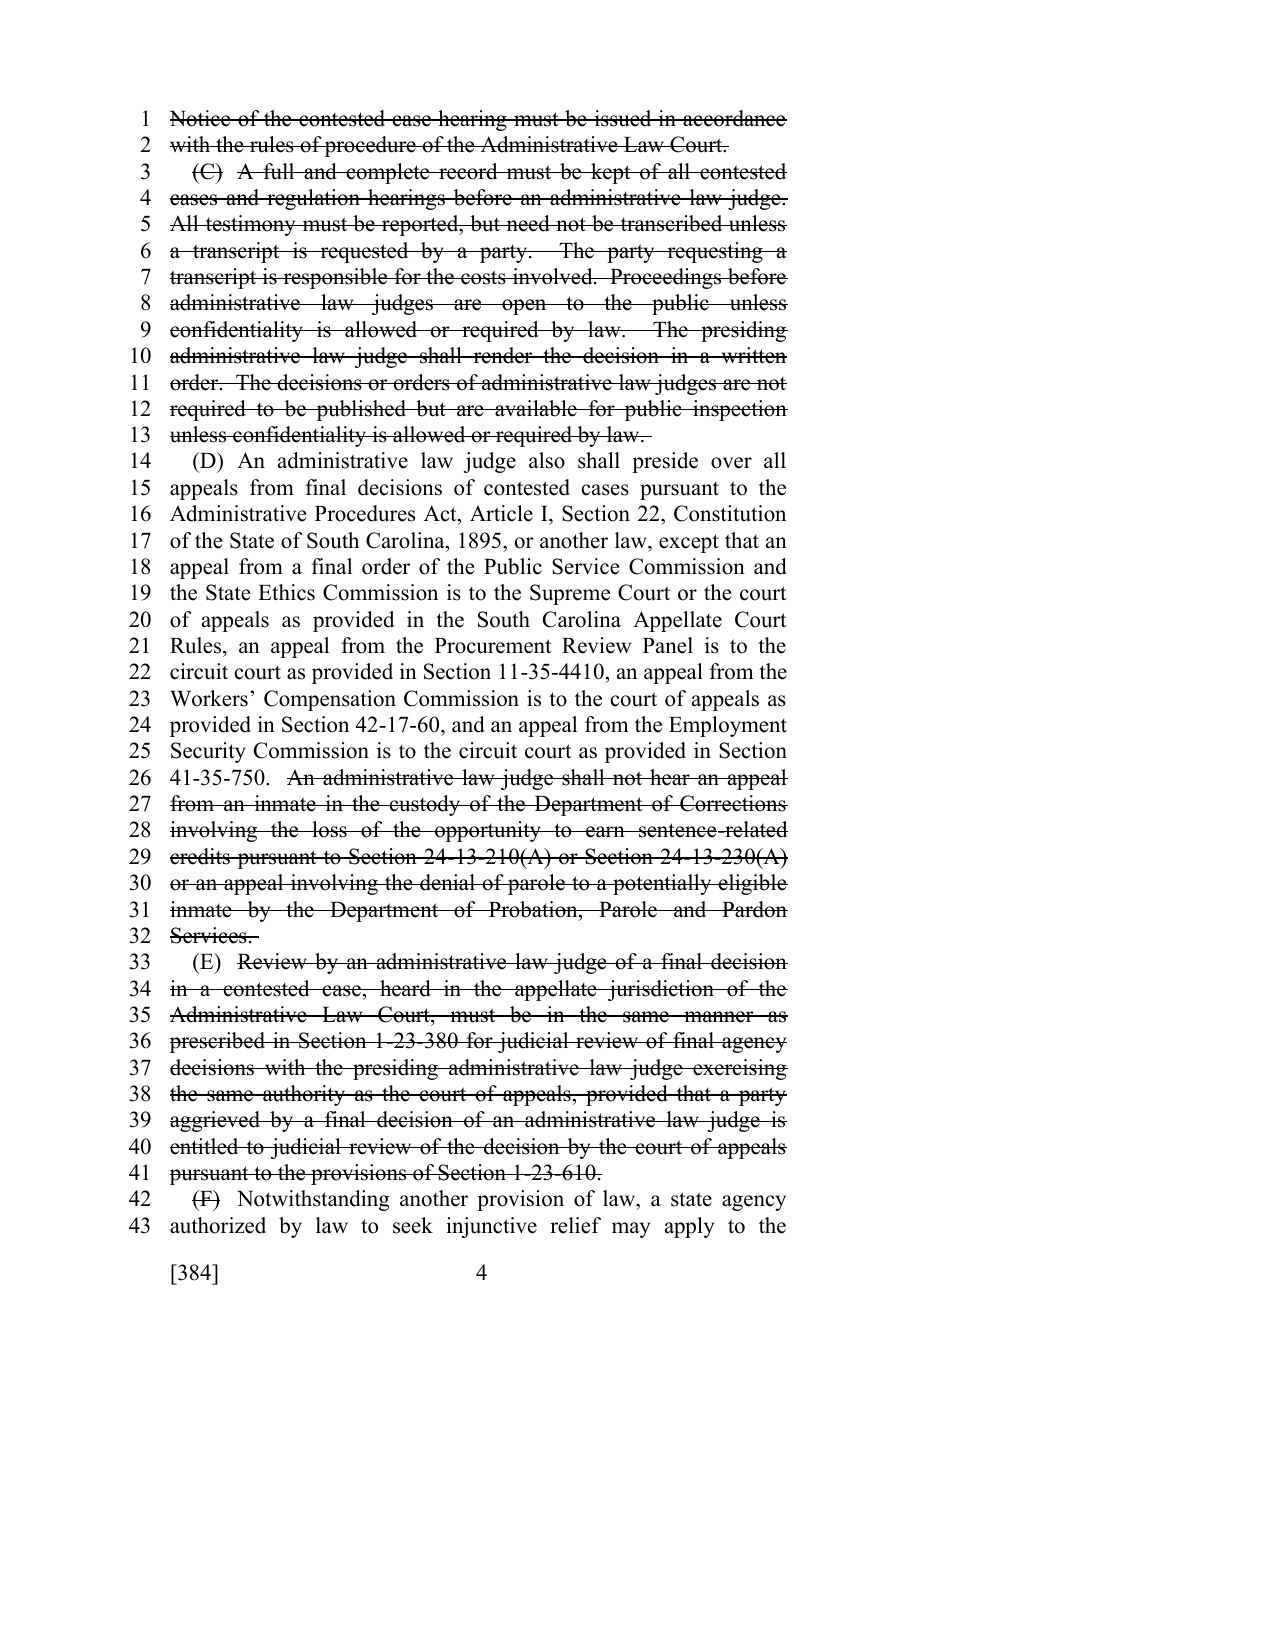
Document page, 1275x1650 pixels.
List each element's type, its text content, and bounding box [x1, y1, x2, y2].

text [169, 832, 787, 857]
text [169, 120, 787, 158]
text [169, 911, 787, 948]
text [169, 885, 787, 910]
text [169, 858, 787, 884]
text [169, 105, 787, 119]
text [169, 1186, 787, 1238]
text (D) An administrative law judge also shall preside over all appeals from final decisions of contested cases pursuant to the Administrative Procedures Act, Article I, Section 22, Constitution of the State of South Carolina, 1895, or another law, except that an appeal from a final order of the Public Service Commission and the State Ethics Commission is to the Supreme Court or the court of appeals as provided in the South Carolina Appellate Court Rules, an appeal from the Procurement Review Panel is to the circuit court as provided in Section 11-35-4410, an appeal from the Workers’ Compensation Commission is to the court of appeals as provided in Section 42-17-60, and an appeal from the Employment Security Commission is to the circuit court as provided in Section 41-35-750. An administrative law judge shall not hear an appeal from an inmate in the custody of the Department of Corrections involving the loss of the opportunity to earn sentence-related credits pursuant to Section 24-13-210(A) or Section 24-13-230(A) or an appeal involving the denial of parole to a potentially eligible inmate by the Department of Probation, Parole and Pardon Services. [169, 448, 787, 805]
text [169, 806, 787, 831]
